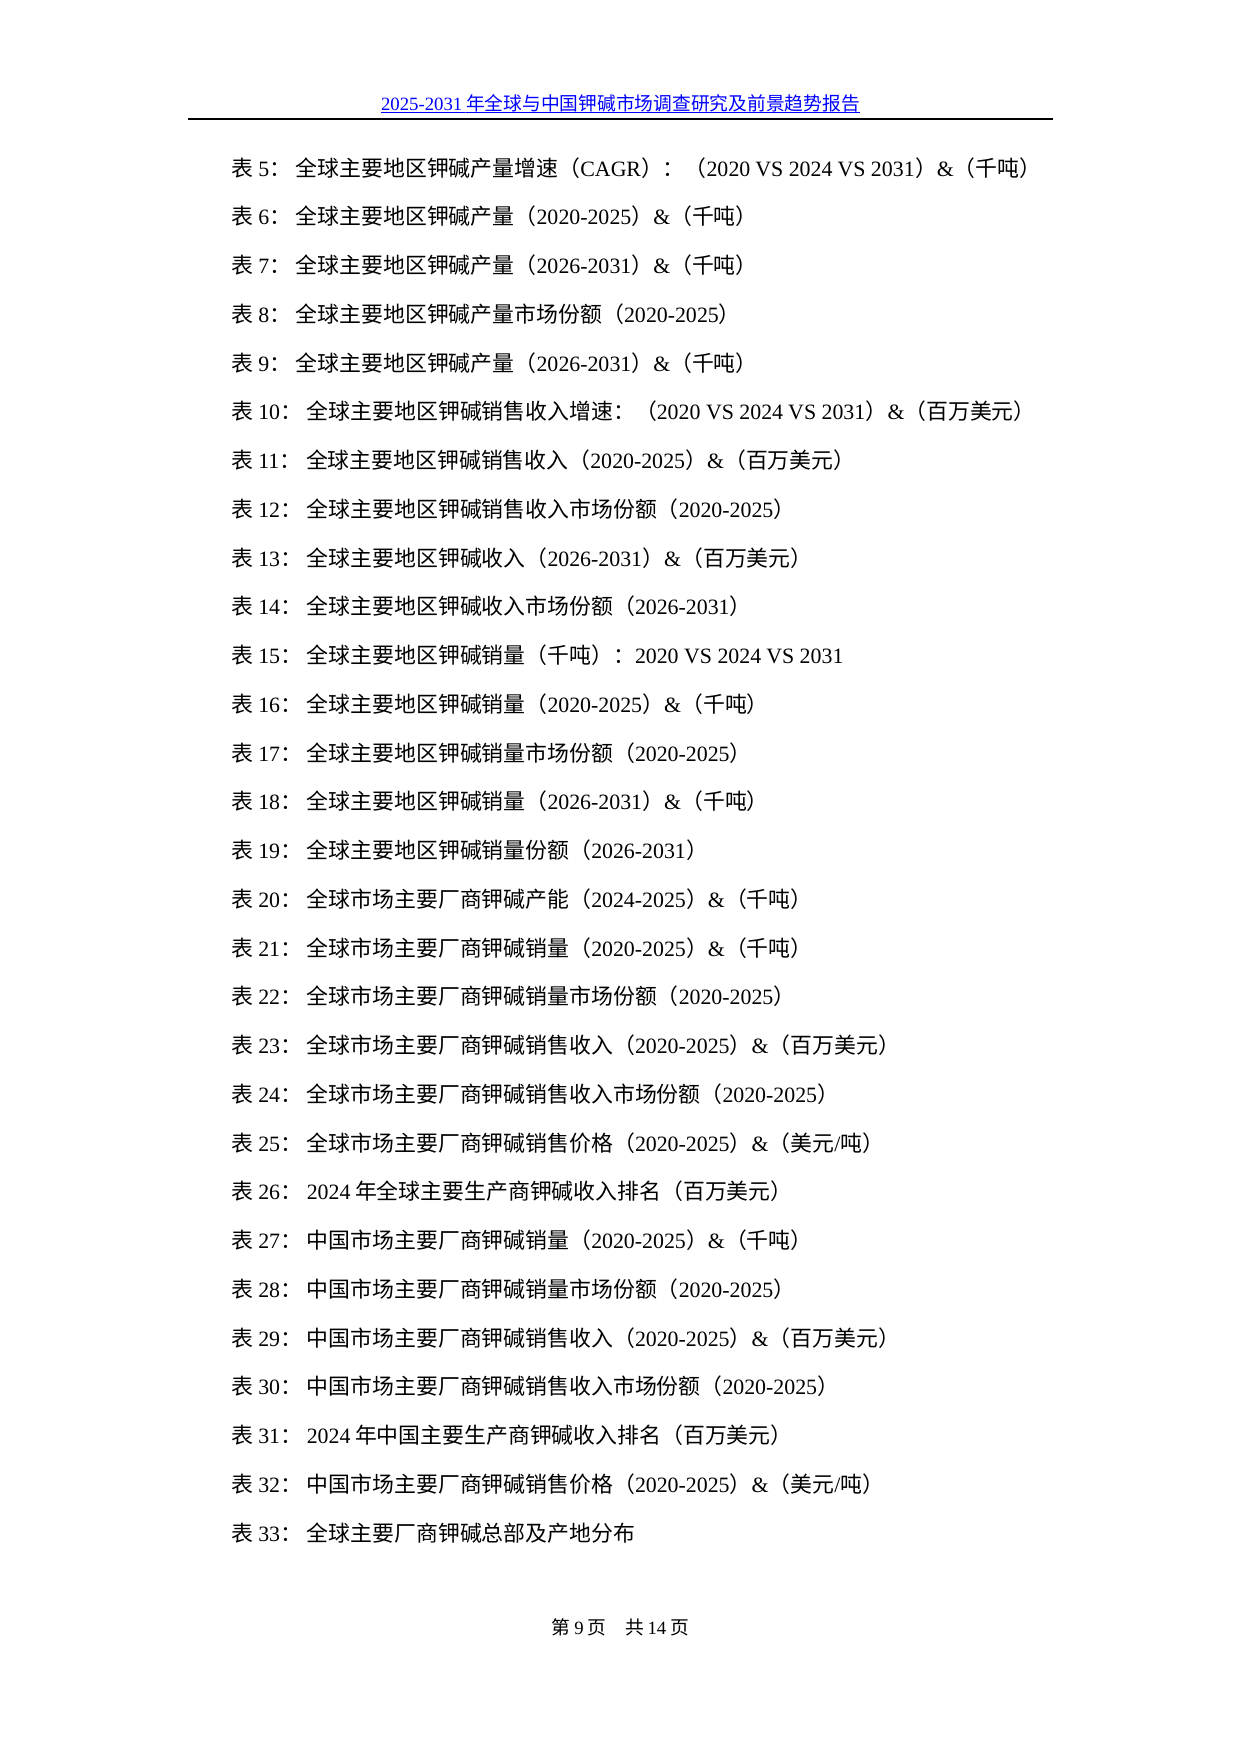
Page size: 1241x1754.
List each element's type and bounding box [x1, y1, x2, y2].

text [187, 150, 1053, 1548]
